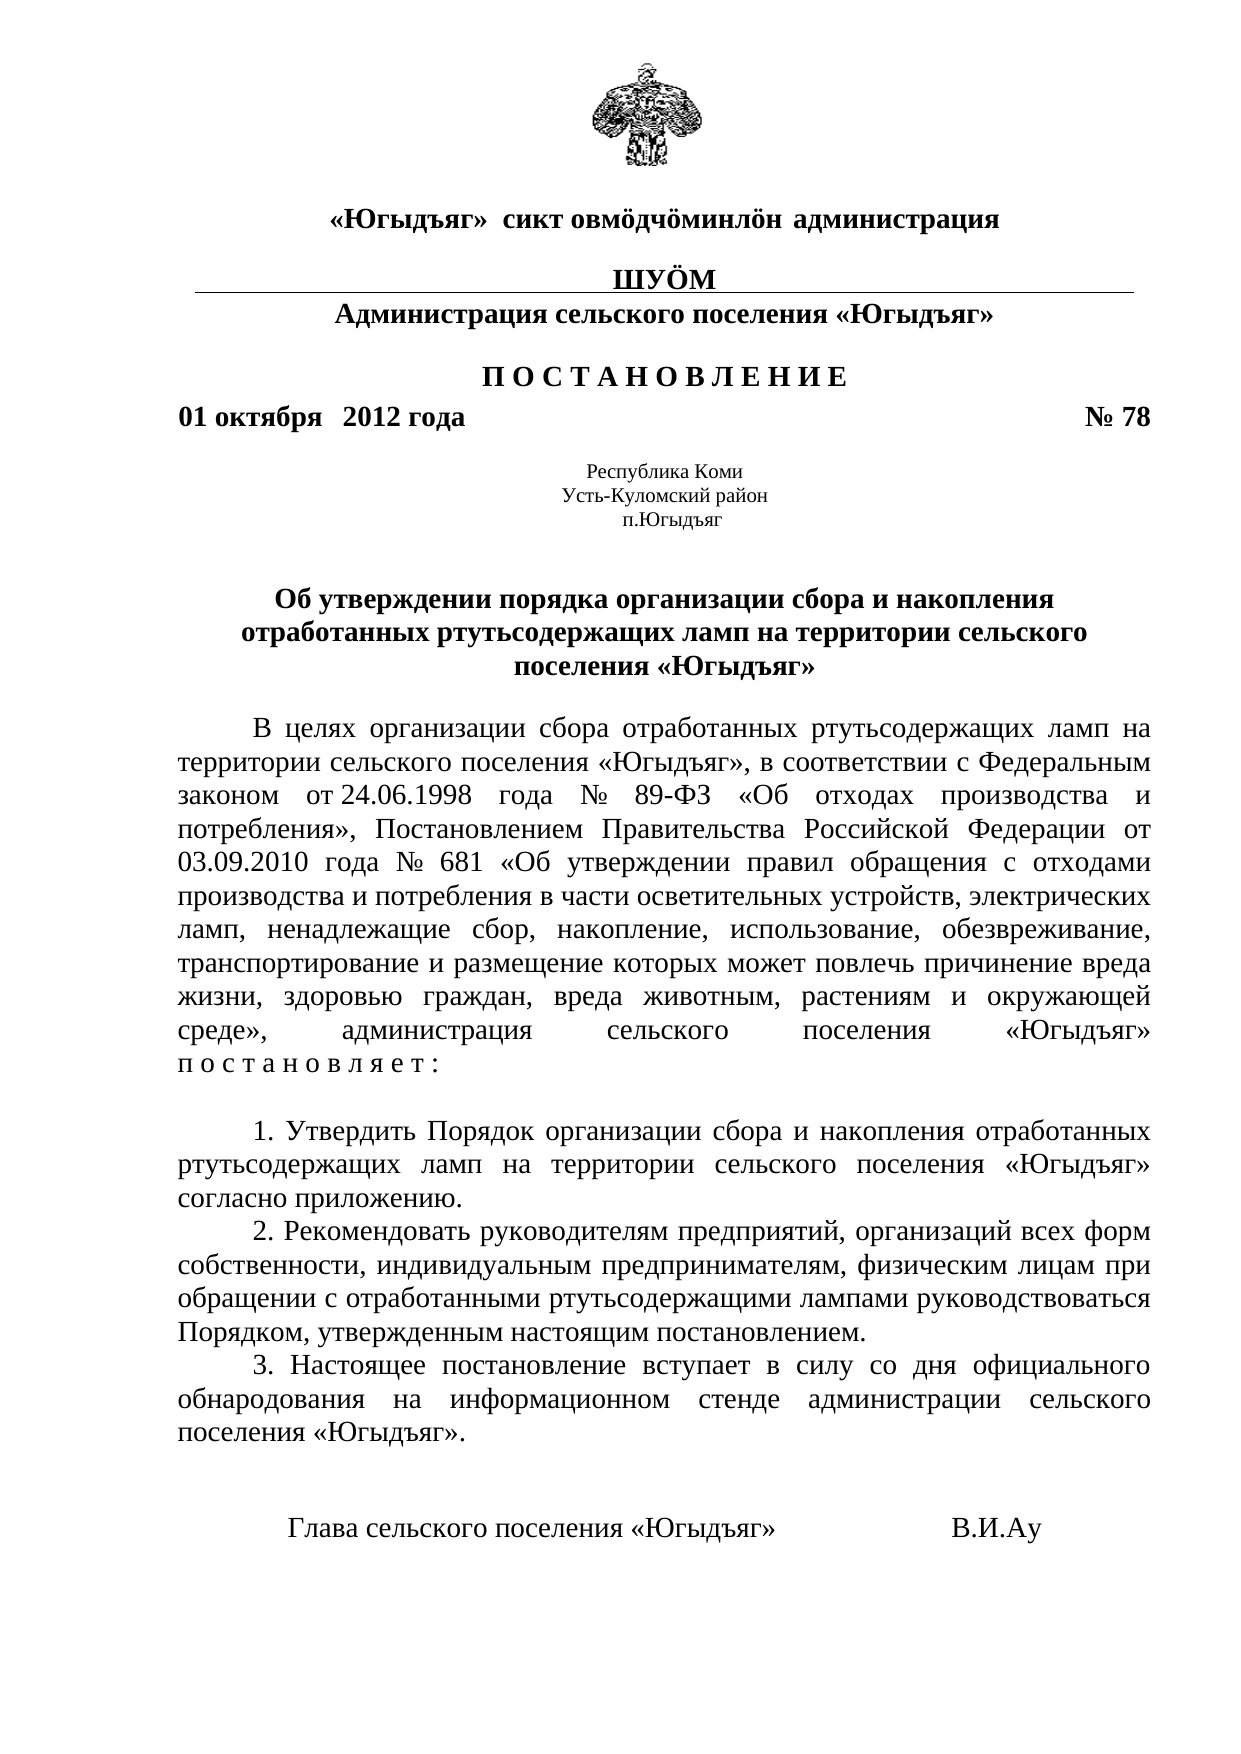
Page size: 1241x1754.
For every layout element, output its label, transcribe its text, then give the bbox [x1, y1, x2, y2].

text п.Югыдъяг [177, 507, 1152, 531]
text Республика Коми [177, 458, 1152, 483]
text 1. Утвердить Порядок организации сбора и накопления отработанных ртутьсодержащих ламп на территории сельского поселения «Югыдъяг» согласно приложению. [177, 1113, 1152, 1213]
subtitle П О С Т А Н О В Л Е Н И Е [177, 359, 1152, 393]
text «Югыдъяг» сикт овмöдчöминлöн администрация [177, 201, 1152, 234]
text Об утверждении порядка организации сбора и накопления отработанных ртутьсодержащих ламп на территории сельского поселения «Югыдъяг» [177, 581, 1152, 681]
text 01 октября 2012 года № 78 [177, 399, 1152, 433]
text В целях организации сбора отработанных ртутьсодержащих ламп на территории сельского поселения «Югыдъяг», в соответствии с Федеральным законом от 24.06.1998 года № 89-ФЗ «Об отходах производства и потребления», Постановлением Правительства Российской Федерации от 03.09.2010 года № 681 «Об утверждении правил обращения с отходами производства и потребления в части осветительных устройств, электрических ламп, ненадлежащие сбор, накопление, использование, обезвреживание, транспортирование и размещение которых может повлечь причинение вреда жизни, здоровью граждан, вреда животным, растениям и окружающей среде», администрация сельского поселения «Югыдъяг» постановляет: [177, 710, 1152, 1079]
text Глава сельского поселения «Югыдъяг» В.И.Ау [177, 1510, 1152, 1544]
text 2. Рекомендовать руководителям предприятий, организаций всех форм собственности, индивидуальным предпринимателям, физическим лицам при обращении с отработанными ртутьсодержащими лампами руководствоваться Порядком, утвержденным настоящим постановлением. [177, 1213, 1152, 1347]
text 3. Настоящее постановление вступает в силу со дня официального обнародования на информационном стенде администрации сельского поселения «Югыдъяг». [177, 1347, 1152, 1448]
text Администрация сельского поселения «Югыдъяг» [177, 296, 1152, 329]
text Усть-Куломский район [177, 483, 1152, 507]
text ШУÖМ [177, 262, 1152, 296]
